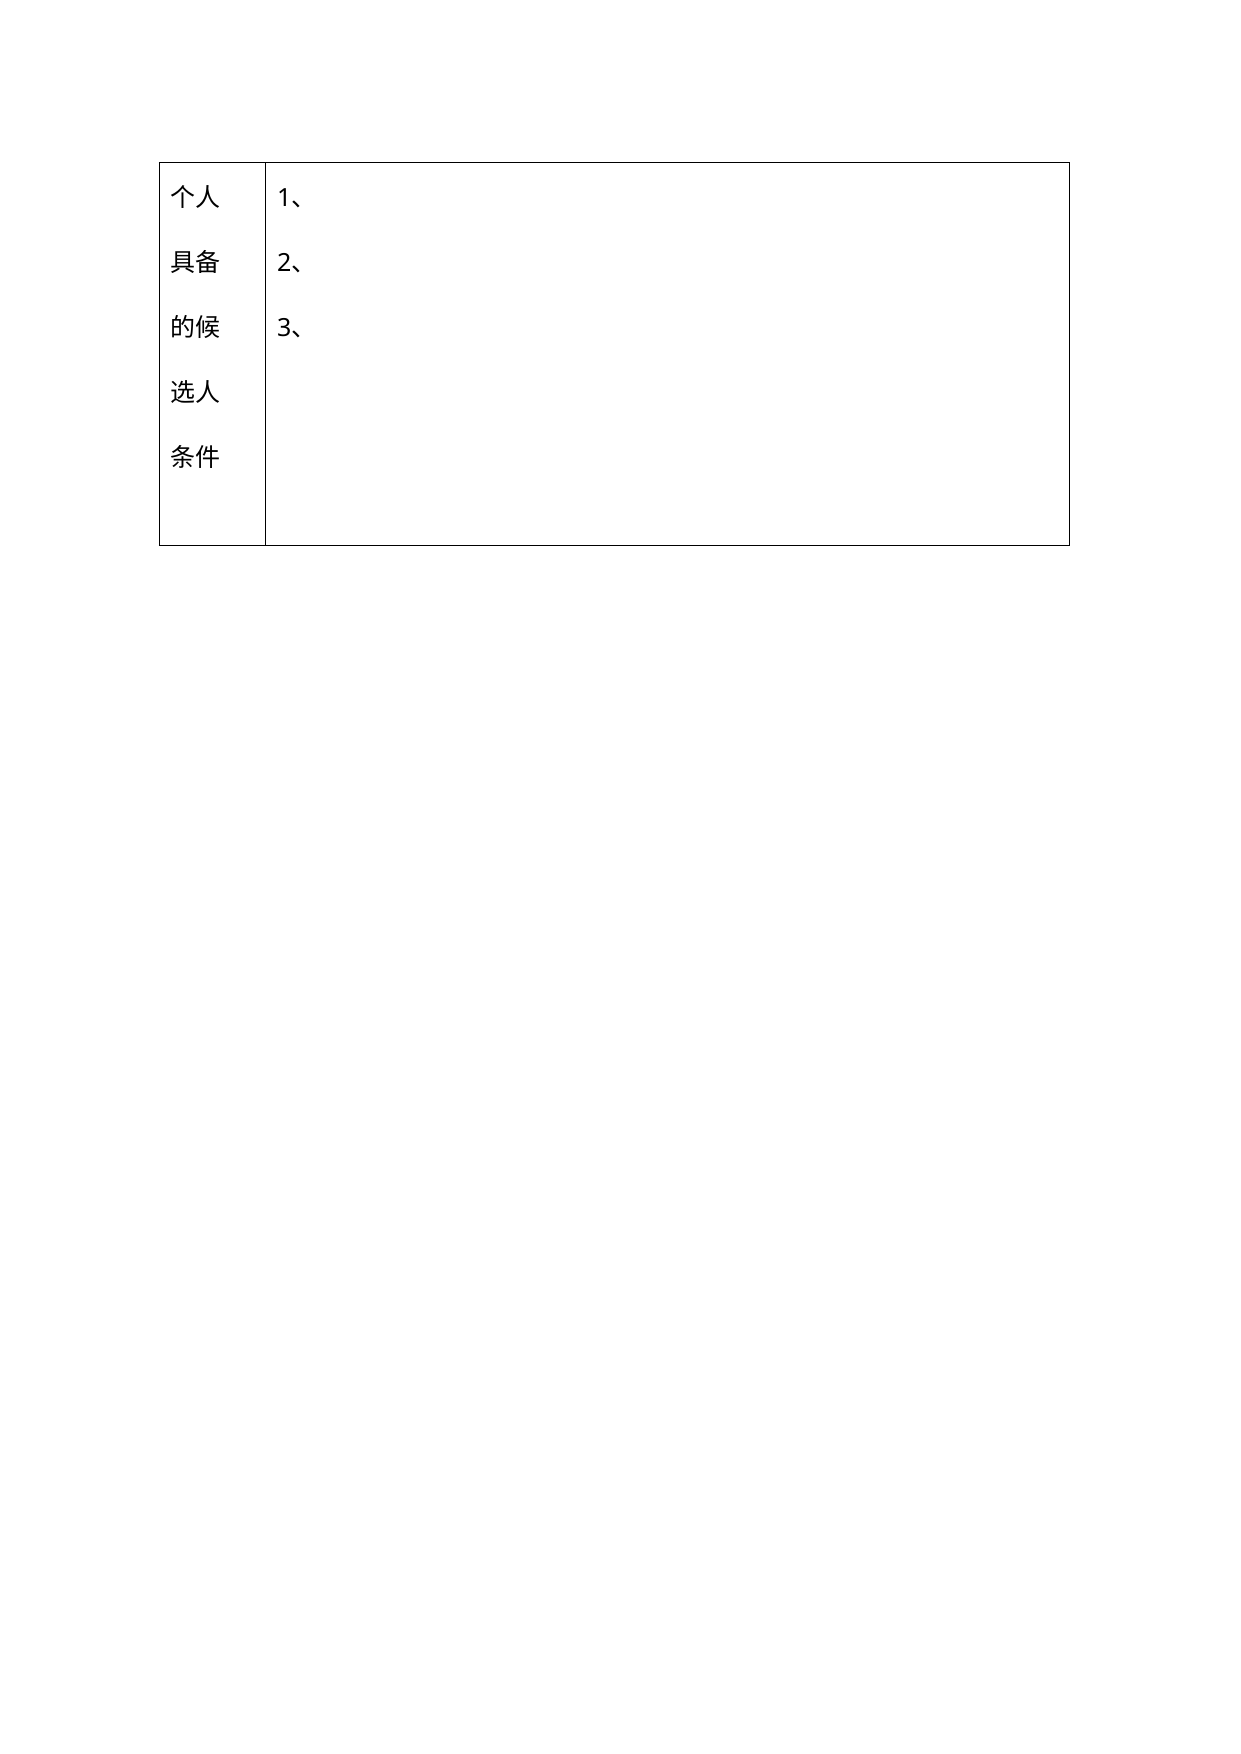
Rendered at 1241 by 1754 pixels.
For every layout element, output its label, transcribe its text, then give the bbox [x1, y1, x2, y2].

table_cell 1、 2、 3、 [266, 163, 1069, 545]
table_cell 个人 具备 的候 选人 条件 [160, 163, 265, 545]
